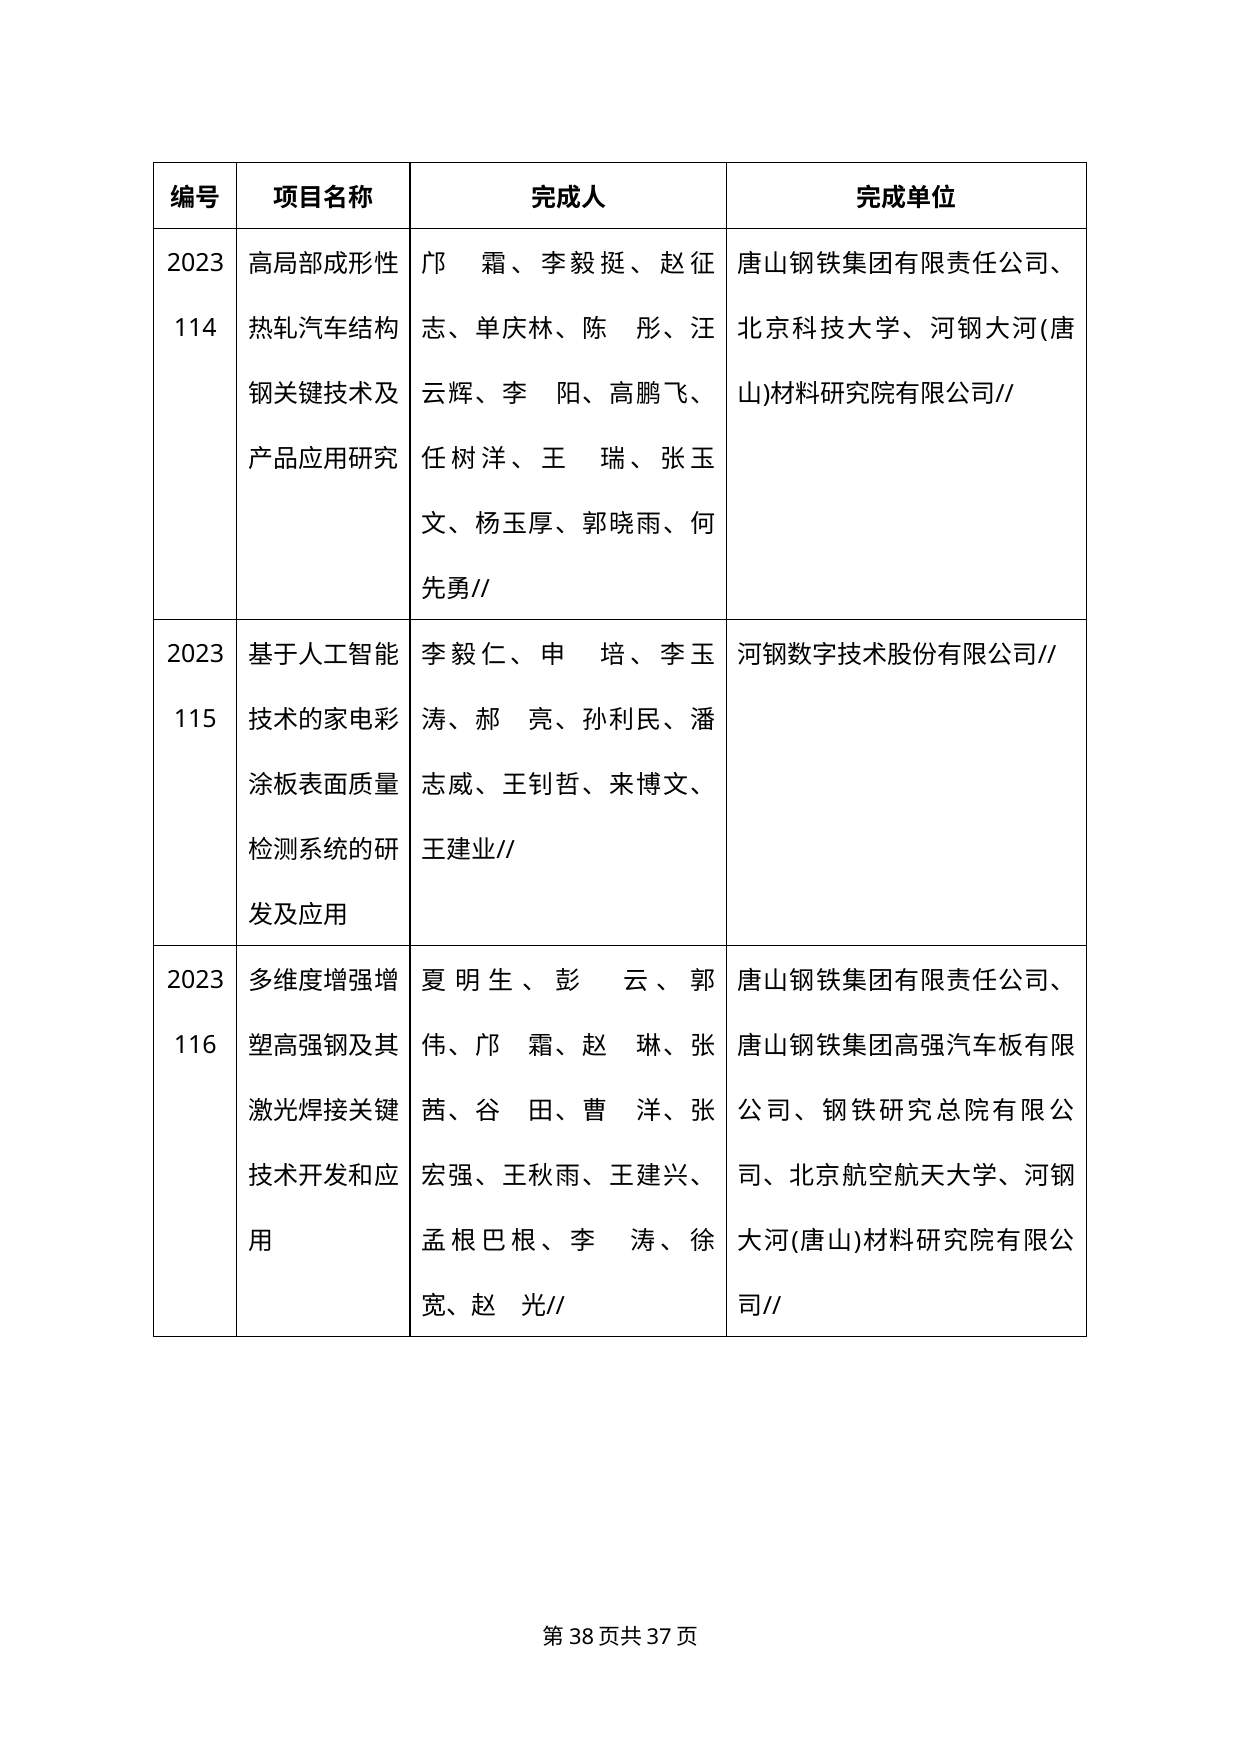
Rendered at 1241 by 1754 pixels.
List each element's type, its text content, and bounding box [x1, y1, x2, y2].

table_header 完成单位 [727, 163, 1086, 228]
table_cell 2023114 [154, 229, 236, 619]
table_cell 2023115 [154, 620, 236, 945]
table_cell 唐山钢铁集团有限责任公司、唐山钢铁集团高强汽车板有限公司、钢铁研究总院有限公司、北京航空航天大学、河钢大河(唐山)材料研究院有限公司// [727, 946, 1086, 1336]
table_cell 邝 霜、李毅挺、赵征志、单庆林、陈 彤、汪云辉、李 阳、高鹏飞、任树洋、王 瑞、张玉文、杨玉厚、郭晓雨、何先勇// [411, 229, 726, 619]
table_header 编号 [154, 163, 236, 228]
table_header 完成人 [411, 163, 726, 228]
table_cell 高局部成形性热轧汽车结构钢关键技术及产品应用研究 [237, 229, 409, 619]
table_cell 唐山钢铁集团有限责任公司、北京科技大学、河钢大河(唐山)材料研究院有限公司// [727, 229, 1086, 619]
table_cell 多维度增强增塑高强钢及其激光焊接关键技术开发和应用 [237, 946, 409, 1336]
table_cell 2023116 [154, 946, 236, 1336]
table_header 项目名称 [237, 163, 409, 228]
table_cell 河钢数字技术股份有限公司// [727, 620, 1086, 945]
table_cell 李毅仁、申 培、李玉涛、郝 亮、孙利民、潘志威、王钊哲、来博文、王建业// [411, 620, 726, 945]
table_cell 基于人工智能技术的家电彩涂板表面质量检测系统的研发及应用 [237, 620, 409, 945]
table_cell 夏明生、彭 云、郭 伟、邝 霜、赵 琳、张 茜、谷 田、曹 洋、张宏强、王秋雨、王建兴、孟根巴根、李 涛、徐 宽、赵 光// [411, 946, 726, 1336]
